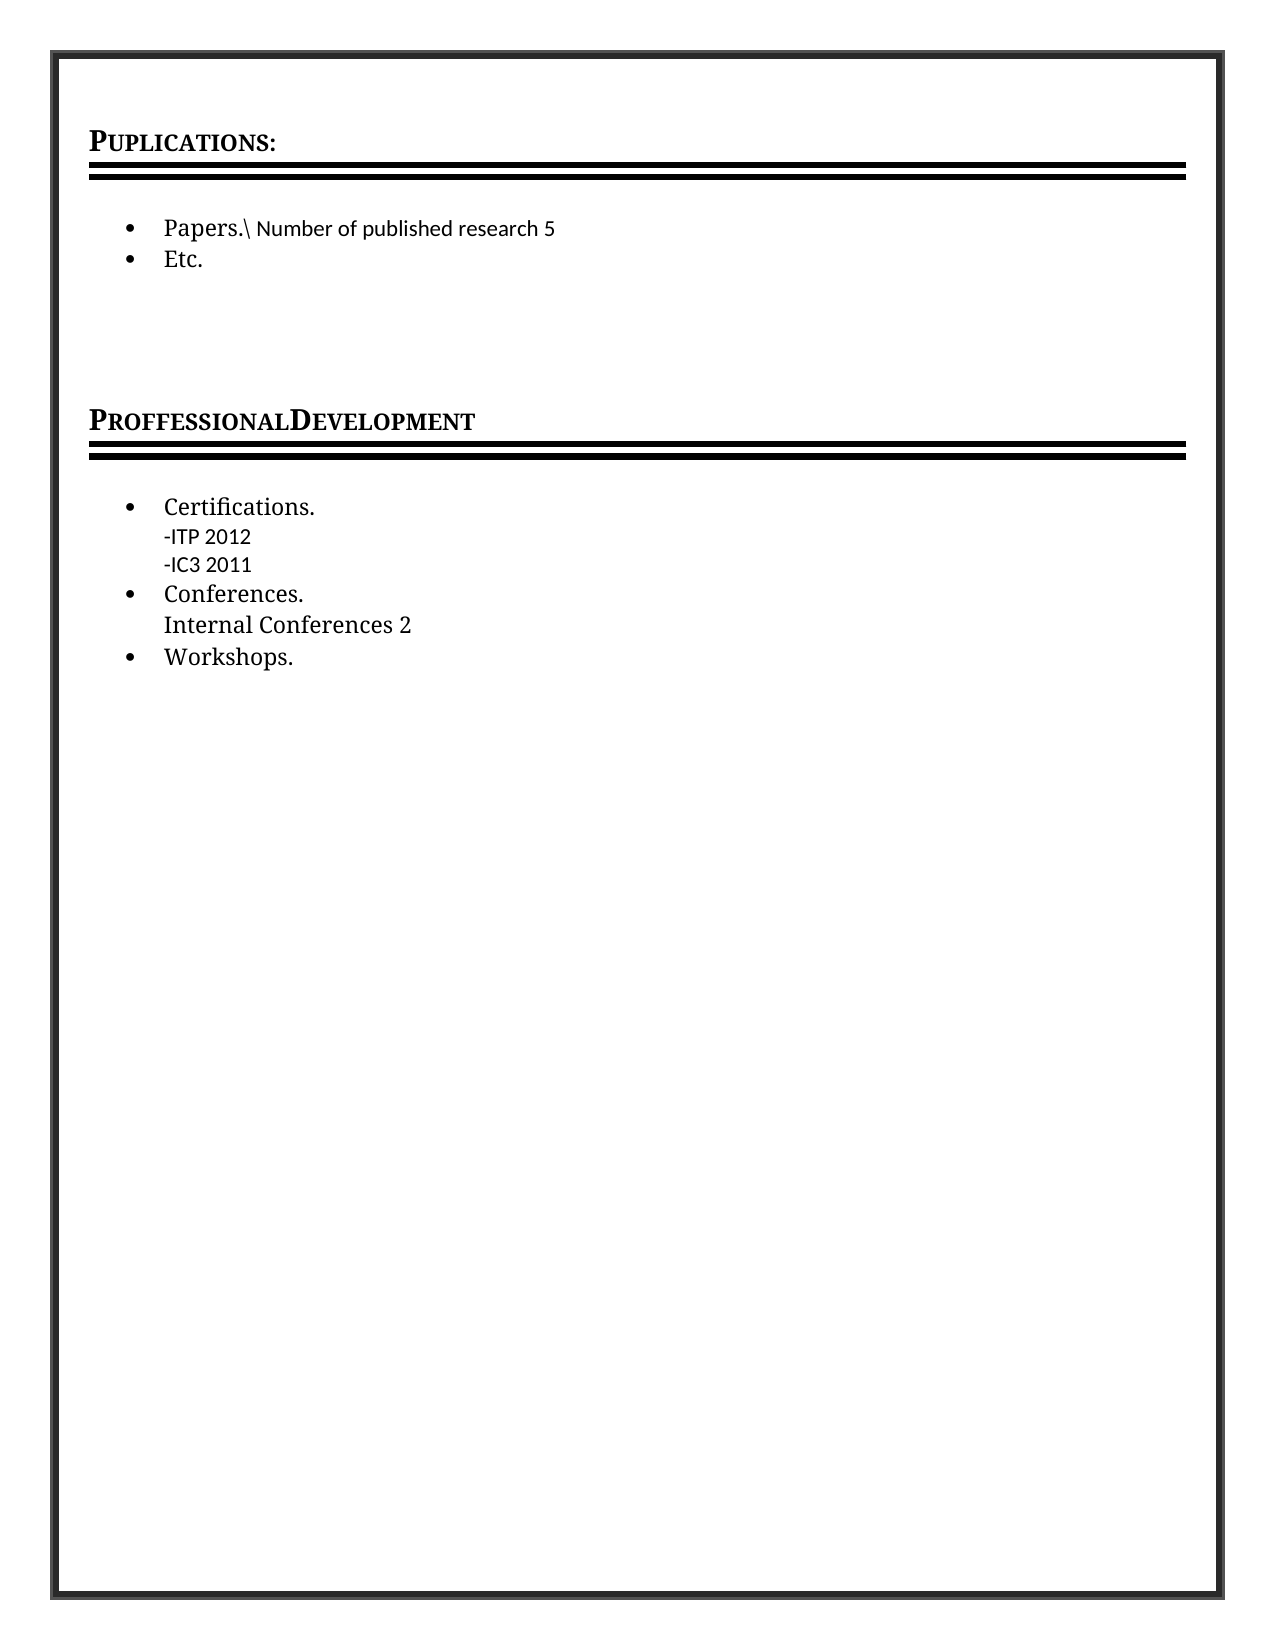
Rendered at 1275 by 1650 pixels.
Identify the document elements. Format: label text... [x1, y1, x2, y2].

list Papers.\ Number of published research 5 [126, 212, 1186, 243]
list Internal Conferences 2 [164, 609, 1186, 641]
list Etc. [126, 243, 1186, 274]
list Certifications. [126, 491, 1186, 522]
list Workshops. [126, 641, 1186, 672]
list -ITP 2012 [164, 522, 1186, 550]
text PROFFESSIONALDEVELOPMENT [89, 399, 1186, 441]
text PUPLICATIONS: [89, 120, 1186, 162]
list Conferences. [126, 578, 1186, 609]
list -IC3 2011 [164, 550, 1186, 578]
